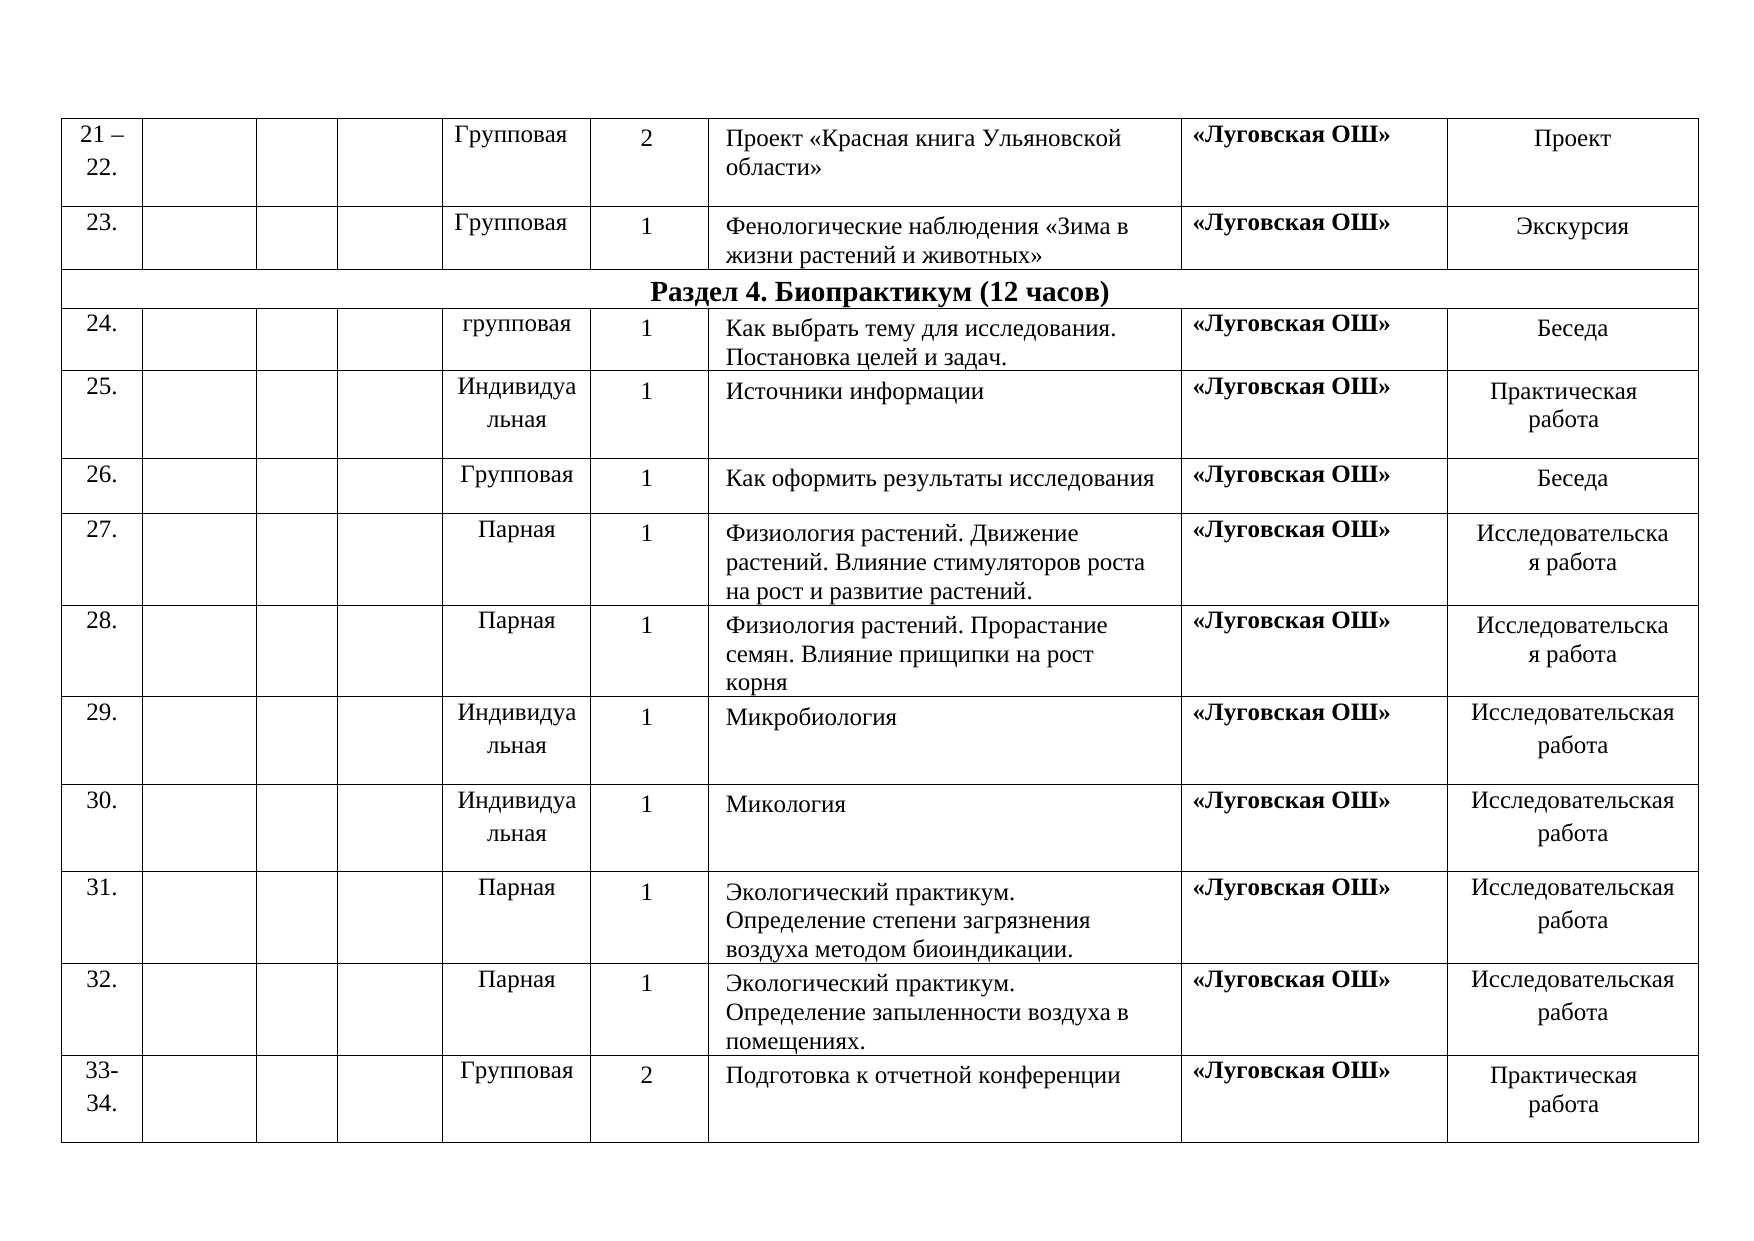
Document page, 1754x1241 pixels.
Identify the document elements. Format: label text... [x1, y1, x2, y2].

table_cell «Луговская ОШ» [1182, 309, 1447, 370]
table_cell 2 [591, 1056, 708, 1142]
table_cell 1 [591, 371, 708, 458]
table_cell 2 [591, 119, 708, 206]
table_cell «Луговская ОШ» [1182, 964, 1447, 1054]
table_cell Парная [443, 606, 590, 696]
table_cell [257, 964, 337, 1054]
table_cell 21 – 22. [62, 119, 142, 206]
table_cell Физиология растений. Движение растений. Влияние стимуляторов роста на рост и развитие растений. [709, 514, 1181, 604]
table_cell Индивидуальная [443, 371, 590, 458]
table_cell Беседа [1448, 309, 1698, 370]
table_cell [257, 371, 337, 458]
table_cell Как выбрать тему для исследования. Постановка целей и задач. [709, 309, 1181, 370]
table_cell «Луговская ОШ» [1182, 606, 1447, 696]
table_cell 33-34. [62, 1056, 142, 1142]
table_cell Микология [709, 785, 1181, 871]
table_cell 27. [62, 514, 142, 604]
table_cell «Луговская ОШ» [1182, 785, 1447, 871]
table_cell Экологический практикум. Определение степени загрязнения воздуха методом биоиндикации. [709, 872, 1181, 963]
table_cell [338, 309, 442, 370]
table_cell [143, 785, 256, 871]
table_cell Исследовательская работа [1448, 785, 1698, 871]
table_cell [338, 371, 442, 458]
table_cell групповая [443, 309, 590, 370]
table_cell Парная [443, 514, 590, 604]
table_cell 1 [591, 459, 708, 513]
table_cell [257, 785, 337, 871]
table_cell Экологический практикум. Определение запыленности воздуха в помещениях. [709, 964, 1181, 1054]
table_cell Как оформить результаты исследования [709, 459, 1181, 513]
table_cell Индивидуальная [443, 697, 590, 784]
table_cell 1 [591, 606, 708, 696]
table_cell Экскурсия [1448, 207, 1698, 268]
table_cell 32. [62, 964, 142, 1054]
table_cell 29. [62, 697, 142, 784]
table_cell [143, 606, 256, 696]
table_cell [257, 872, 337, 963]
table_cell «Луговская ОШ» [1182, 371, 1447, 458]
table_cell «Луговская ОШ» [1182, 514, 1447, 604]
table_cell [338, 514, 442, 604]
table_cell [143, 119, 256, 206]
table_cell [257, 514, 337, 604]
table_cell [143, 514, 256, 604]
table_cell «Луговская ОШ» [1182, 1056, 1447, 1142]
table_cell Источники информации [709, 371, 1181, 458]
table_cell 1 [591, 964, 708, 1054]
table_cell 1 [591, 207, 708, 268]
table_cell [257, 1056, 337, 1142]
table_cell [338, 606, 442, 696]
table_cell «Луговская ОШ» [1182, 872, 1447, 963]
table_cell Парная [443, 872, 590, 963]
table_cell [338, 119, 442, 206]
table_cell «Луговская ОШ» [1182, 697, 1447, 784]
table_cell [338, 459, 442, 513]
table_cell [143, 207, 256, 268]
table_cell Исследовательская работа [1448, 697, 1698, 784]
table_cell [338, 964, 442, 1054]
table_cell Исследовательская работа [1448, 964, 1698, 1054]
table_cell Групповая [443, 119, 590, 206]
table_cell [257, 606, 337, 696]
table_cell 30. [62, 785, 142, 871]
table_cell 26. [62, 459, 142, 513]
table_cell Групповая [443, 207, 590, 268]
table_cell [143, 459, 256, 513]
table_cell Практическая работа [1448, 371, 1698, 458]
table_cell Групповая [443, 1056, 590, 1142]
table_cell [257, 459, 337, 513]
table_cell Подготовка к отчетной конференции [709, 1056, 1181, 1142]
table_cell Проект [1448, 119, 1698, 206]
table_cell Фенологические наблюдения «Зима в жизни растений и животных» [709, 207, 1181, 268]
table_cell Физиология растений. Прорастание семян. Влияние прищипки на рост корня [709, 606, 1181, 696]
table_cell Проект «Красная книга Ульяновской области» [709, 119, 1181, 206]
table_cell 1 [591, 514, 708, 604]
table_cell [143, 309, 256, 370]
table_cell [257, 207, 337, 268]
table_cell [143, 697, 256, 784]
table_cell [143, 964, 256, 1054]
table_cell [257, 119, 337, 206]
table_cell Микробиология [709, 697, 1181, 784]
table_cell [338, 207, 442, 268]
table_cell [143, 872, 256, 963]
table_cell [338, 872, 442, 963]
table_cell 23. [62, 207, 142, 268]
table_cell Исследовательская работа [1448, 872, 1698, 963]
table_cell Индивидуальная [443, 785, 590, 871]
table_cell 1 [591, 697, 708, 784]
table_cell «Луговская ОШ» [1182, 119, 1447, 206]
table_cell [143, 371, 256, 458]
table_cell [338, 697, 442, 784]
table_cell Практическая работа [1448, 1056, 1698, 1142]
table_cell Беседа [1448, 459, 1698, 513]
table_cell Исследовательская работа [1448, 606, 1698, 696]
table_cell Парная [443, 964, 590, 1054]
table_cell 31. [62, 872, 142, 963]
table_cell «Луговская ОШ» [1182, 459, 1447, 513]
table_cell 28. [62, 606, 142, 696]
table_cell Групповая [443, 459, 590, 513]
table_cell 1 [591, 872, 708, 963]
table_cell 24. [62, 309, 142, 370]
table_cell [338, 785, 442, 871]
table_cell [257, 697, 337, 784]
table_cell [338, 1056, 442, 1142]
table_cell «Луговская ОШ» [1182, 207, 1447, 268]
table_cell 1 [591, 785, 708, 871]
table_cell [143, 1056, 256, 1142]
table_cell Раздел 4. Биопрактикум (12 часов) [62, 270, 1698, 307]
table_cell Исследовательская работа [1448, 514, 1698, 604]
table_cell 1 [591, 309, 708, 370]
table_cell 25. [62, 371, 142, 458]
table_cell [257, 309, 337, 370]
